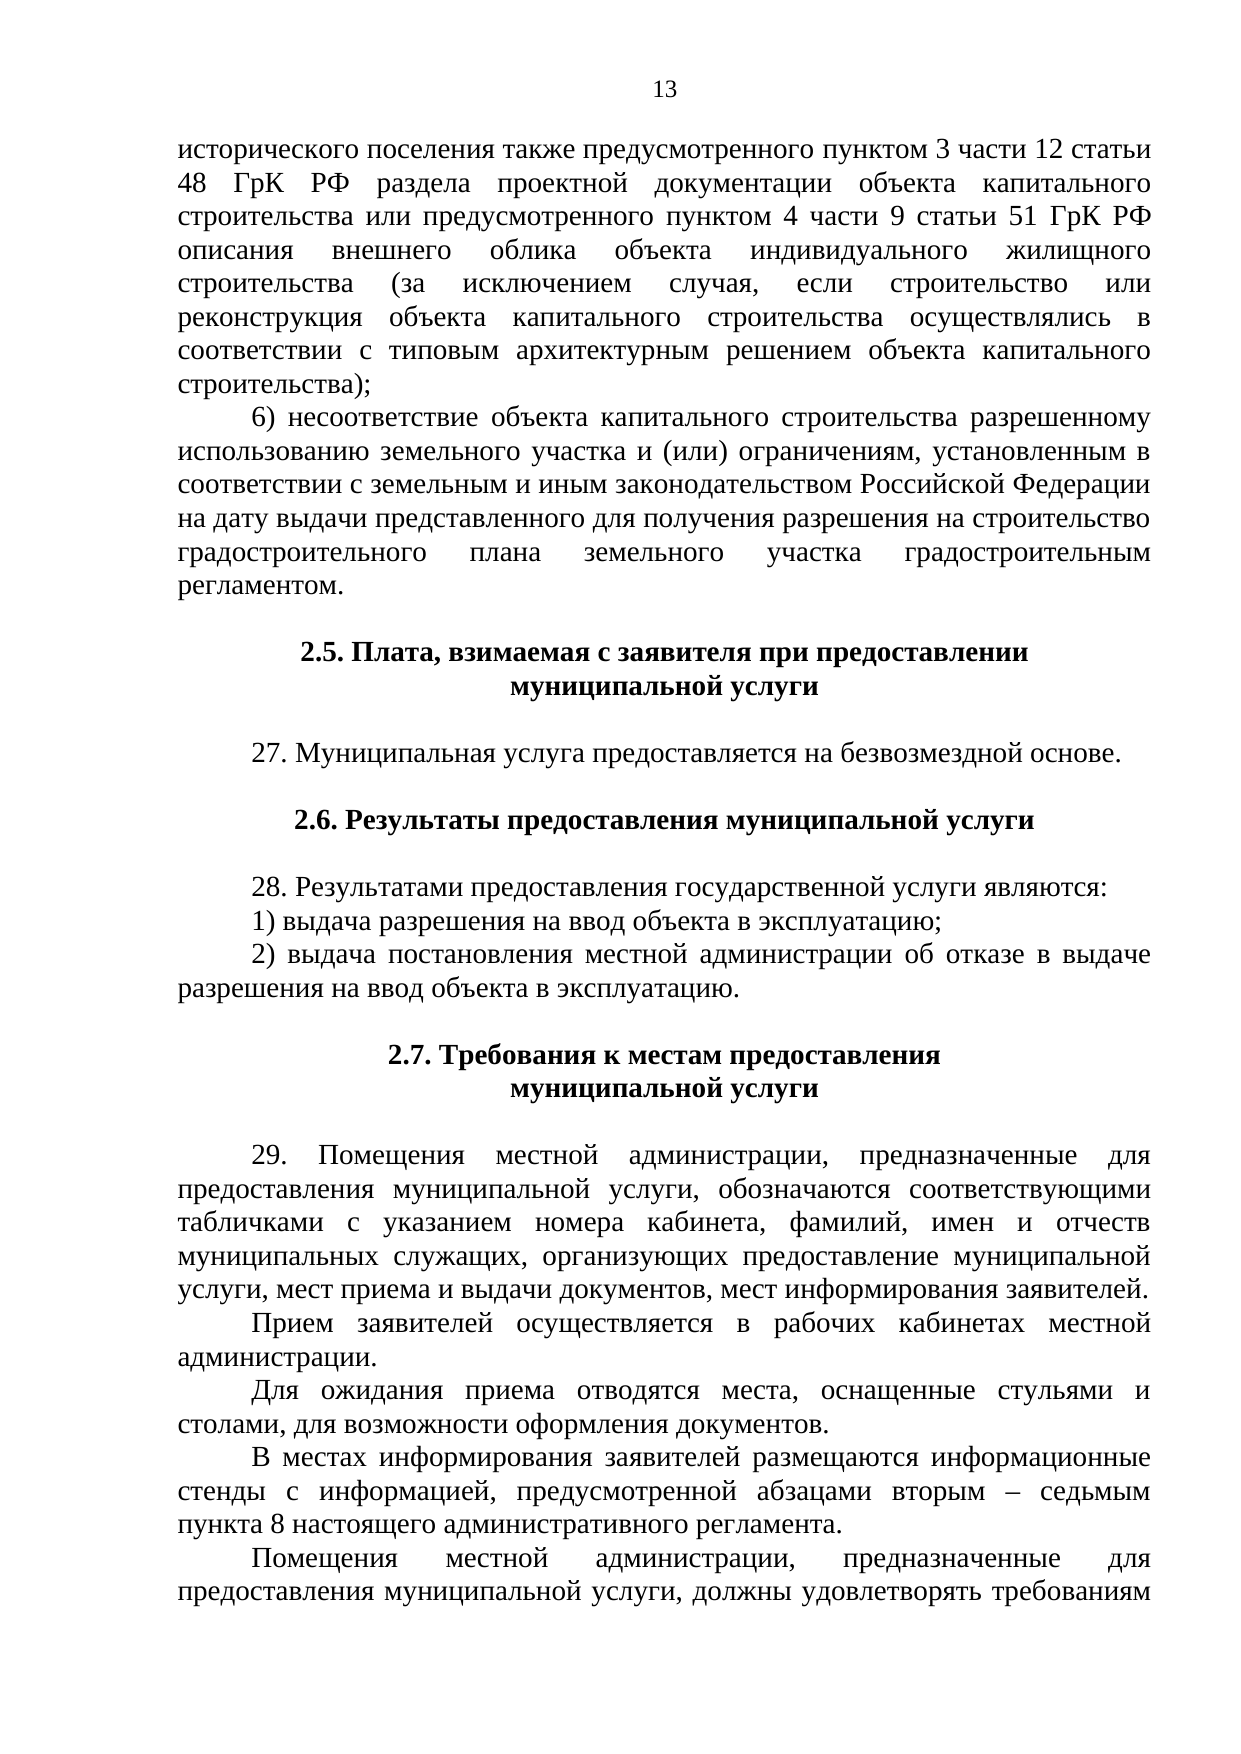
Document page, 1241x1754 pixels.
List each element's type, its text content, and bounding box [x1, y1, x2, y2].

text В местах информирования заявителей размещаются информационные стенды с информацией, предусмотренной абзацами вторым – седьмым пункта 8 настоящего административного регламента. [177, 1439, 1152, 1540]
text 2.5. Плата, взимаемая с заявителя при предоставлении [177, 634, 1152, 668]
text 2) выдача постановления местной администрации об отказе в выдаче разрешения на ввод объекта в эксплуатацию. [177, 936, 1152, 1003]
text 29. Помещения местной администрации, предназначенные для предоставления муниципальной услуги, обозначаются соответствующими табличками с указанием номера кабинета, фамилий, имен и отчеств муниципальных служащих, организующих предоставление муниципальной услуги, мест приема и выдачи документов, мест информирования заявителей. [177, 1137, 1152, 1305]
text 1) выдача разрешения на ввод объекта в эксплуатацию; [177, 903, 1152, 936]
text 2.6. Результаты предоставления муниципальной услуги [177, 802, 1152, 836]
text муниципальной услуги [177, 1070, 1152, 1104]
text 28. Результатами предоставления государственной услуги являются: [177, 869, 1152, 903]
text 6) несоответствие объекта капитального строительства разрешенному использованию земельного участка и (или) ограничениям, установленным в соответствии с земельным и иным законодательством Российской Федерации на дату выдачи представленного для получения разрешения на строительство градостроительного плана земельного участка градостроительным регламентом. [177, 399, 1152, 601]
text Для ожидания приема отводятся места, оснащенные стульями и столами, для возможности оформления документов. [177, 1372, 1152, 1439]
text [177, 1540, 1152, 1607]
text 27. Муниципальная услуга предоставляется на безвозмездной основе. [177, 735, 1152, 768]
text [177, 131, 1152, 399]
text 2.7. Требования к местам предоставления [177, 1037, 1152, 1070]
text муниципальной услуги [177, 668, 1152, 701]
text Прием заявителей осуществляется в рабочих кабинетах местной администрации. [177, 1305, 1152, 1372]
